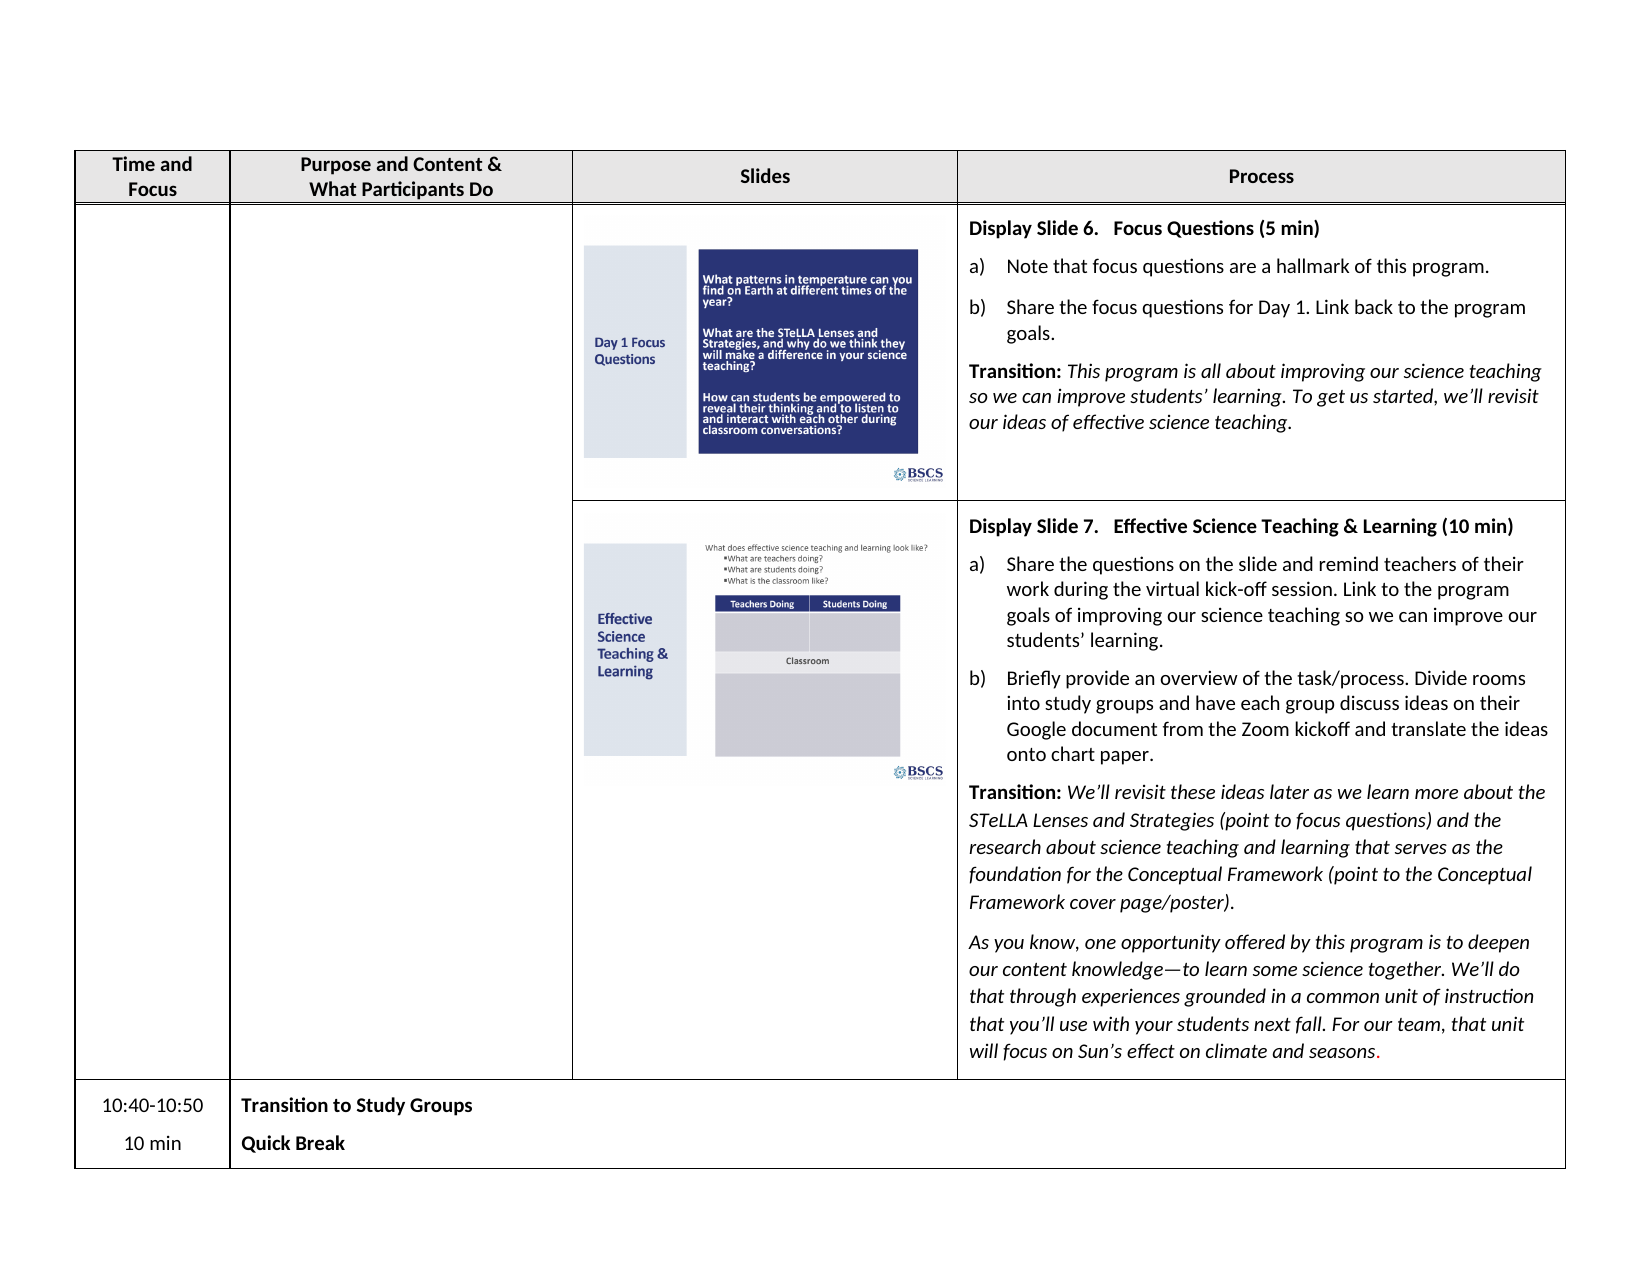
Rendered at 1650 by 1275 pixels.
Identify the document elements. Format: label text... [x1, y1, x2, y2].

table_cell Focus Questions (5 min) Note that focus questions are a hallmark of this program. Share the focus questions for Day 1. Link back to the program goals. Transition: This program is all about improving our science teaching so we can improve students’ learning. To get us started, we’ll revisit our ideas of effective science teaching. [958, 205, 1565, 499]
table_cell [573, 205, 957, 499]
table_header Slides [573, 151, 957, 202]
table_cell 10:40-10:50 10 min [76, 1080, 229, 1168]
table_header Process [958, 151, 1565, 202]
table_header Time and Focus [76, 151, 229, 202]
table_header Purpose and Content & What Participants Do [231, 151, 572, 202]
table_cell Effective Science Teaching & Learning (10 min) Share the questions on the slide and remind teachers of their work during the virtual kick-off session. Link to the program goals of improving our science teaching so we can improve our students’ learning. Briefly provide an overview of the task/process. Divide rooms into study groups and have each group discuss ideas on their Google document from the Zoom kickoff and translate the ideas onto chart paper. Transition: We’ll revisit these ideas later as we learn more about the STeLLA Lenses and Strategies (point to focus questions) and the research about science teaching and learning that serves as the foundation for the Conceptual Framework (point to the Conceptual Framework cover page/poster). As you know, one opportunity offered by this program is to deepen our content knowledge—to learn some science together. We’ll do that through experiences grounded in a common unit of instruction that you’ll use with your students next fall. For our team, that unit will focus on Sun’s effect on climate and seasons. [958, 501, 1565, 1078]
table_cell [573, 501, 957, 1078]
table_cell Transition to Study Groups Quick Break [231, 1080, 1565, 1168]
